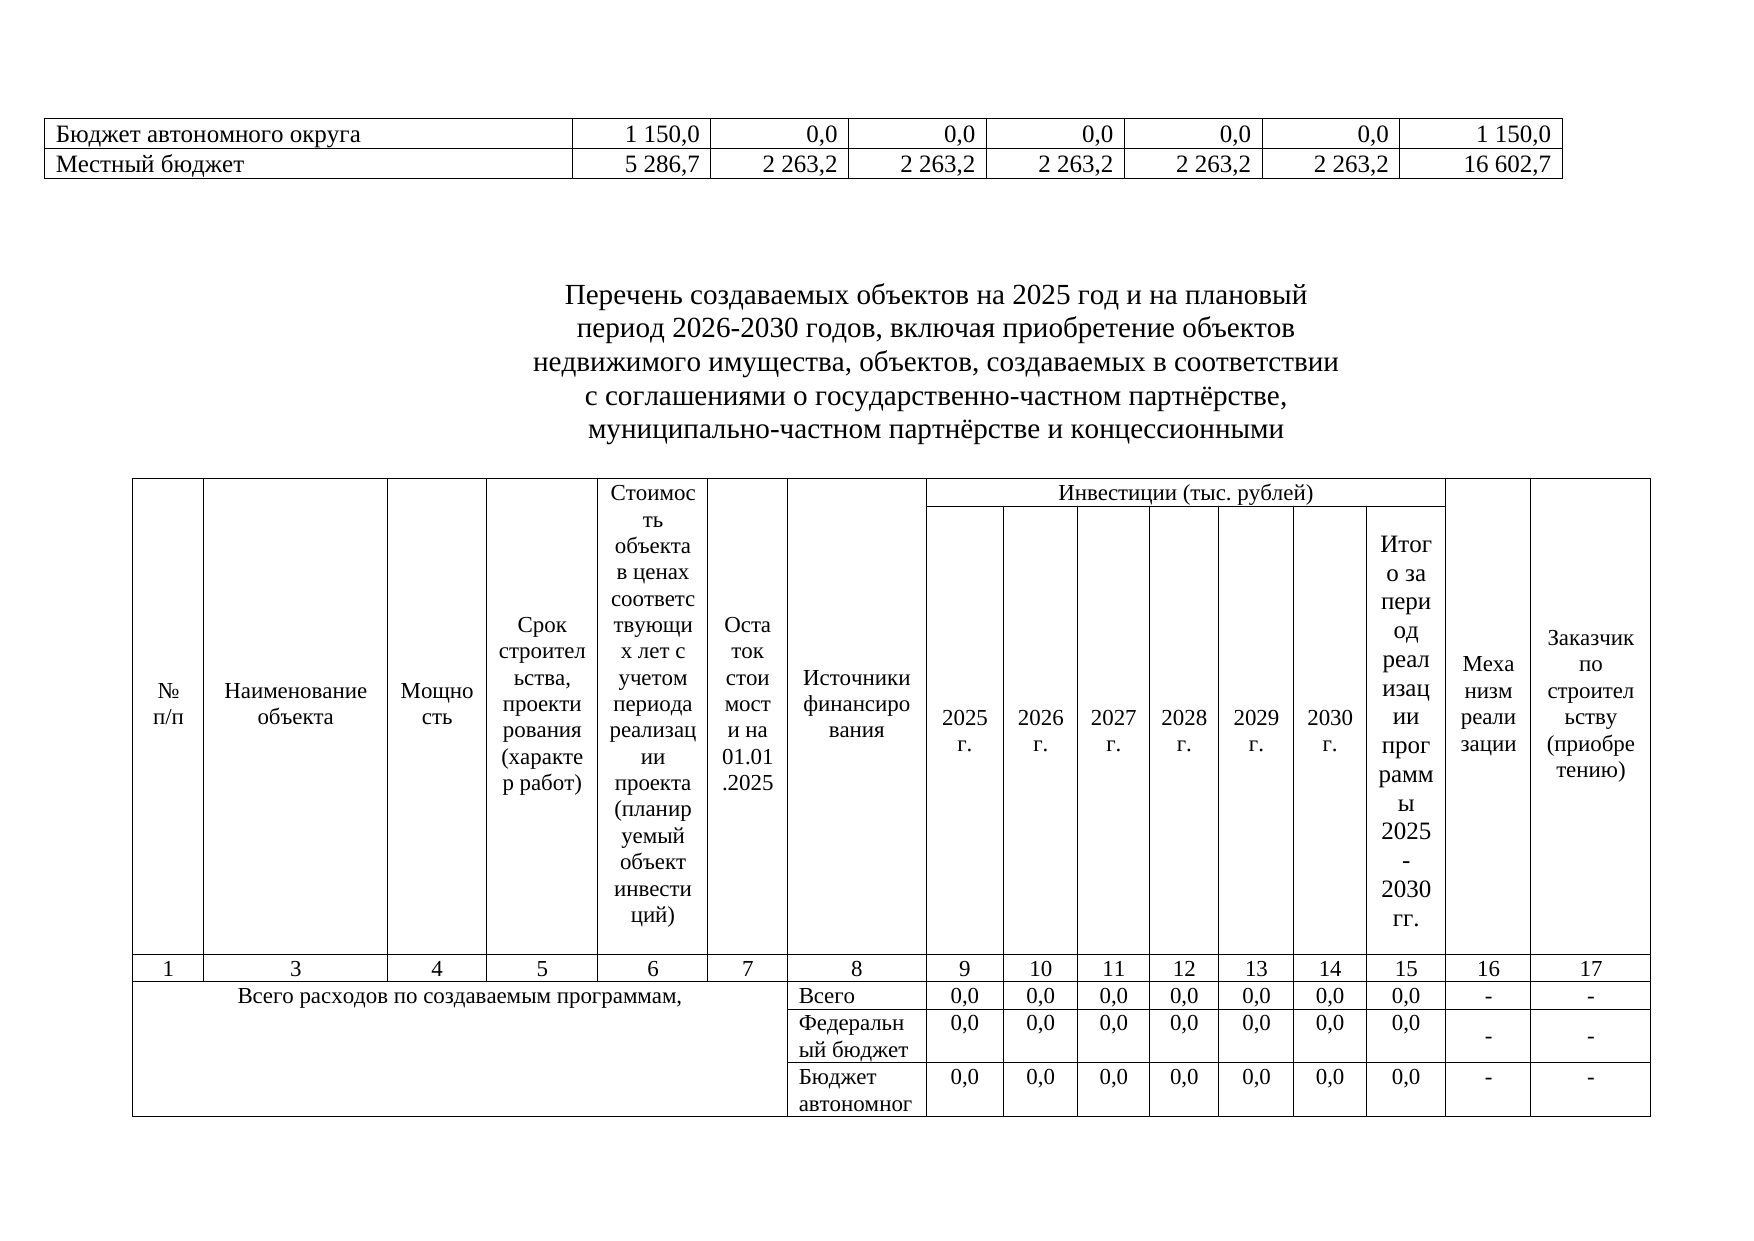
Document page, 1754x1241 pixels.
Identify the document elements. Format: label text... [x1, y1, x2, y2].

table_cell 13 [1219, 955, 1293, 981]
table_header № п/п [133, 479, 203, 954]
table_cell 5 [487, 955, 597, 981]
table_cell 0,0 [1004, 1063, 1077, 1116]
table_cell 16 602,7 [1400, 149, 1562, 178]
table_cell 0,0 [1367, 982, 1445, 1008]
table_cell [788, 1063, 926, 1116]
table_cell 0,0 [1294, 1063, 1366, 1116]
table_header Стоимость объекта в ценах соответствующих лет с учетом периода реализации проекта (планируемый объект инвестиций) [598, 479, 707, 954]
table_cell 1 [133, 955, 203, 981]
table_cell 0,0 [1263, 119, 1399, 148]
table_cell - [1446, 982, 1530, 1008]
text недвижимого имущества, объектов, создаваемых в соответствии [177, 344, 1695, 378]
text с соглашениями о государственно-частном партнёрстве, [177, 378, 1695, 411]
table_cell 0,0 [987, 119, 1124, 148]
table_cell 0,0 [1150, 1010, 1218, 1062]
table_cell 15 [1367, 955, 1445, 981]
text Перечень создаваемых объектов на 2025 год и на плановый [177, 277, 1695, 311]
table_cell 4 [388, 955, 486, 981]
table_cell 10 [1004, 955, 1077, 981]
table_cell 2 263,2 [711, 149, 848, 178]
table_header Механизм реализации [1446, 479, 1530, 954]
table_cell Местный бюджет [45, 149, 572, 178]
table_cell 8 [788, 955, 926, 981]
table_cell Итого за период реализации программы 2025- 2030гг. [1367, 507, 1445, 954]
table_header Инвестиции (тыс. рублей) [927, 479, 1445, 506]
table_cell - [1531, 1010, 1650, 1062]
table_cell - [1446, 1063, 1530, 1116]
table_cell 2 263,2 [987, 149, 1124, 178]
table_cell 2 263,2 [1125, 149, 1262, 178]
table_header Наименование объекта [204, 479, 387, 954]
table_cell 0,0 [1219, 982, 1293, 1008]
table_cell 0,0 [1367, 1010, 1445, 1062]
table_cell 2028 г. [1150, 507, 1218, 954]
table_cell 0,0 [1219, 1063, 1293, 1116]
table_header Остаток стоимости на 01.01.2025 [708, 479, 787, 954]
table_cell 5 286,7 [573, 149, 710, 178]
table_cell 16 [1446, 955, 1530, 981]
table_cell 7 [708, 955, 787, 981]
table_cell 0,0 [1294, 1010, 1366, 1062]
table_cell 6 [598, 955, 707, 981]
table_cell - [1531, 982, 1650, 1008]
table_cell Всего расходов по создаваемым программам, [133, 982, 787, 1116]
table_cell 0,0 [1004, 982, 1077, 1008]
table_cell 2026 г. [1004, 507, 1077, 954]
text муниципально-частном партнёрстве и концессионными [177, 411, 1695, 445]
table_header Источники финансирования [788, 479, 926, 954]
table_cell 9 [927, 955, 1003, 981]
table_cell 1 150,0 [1400, 119, 1562, 148]
text период 2026-2030 годов, включая приобретение объектов [177, 311, 1695, 344]
table_cell 1 150,0 [573, 119, 710, 148]
table_cell 0,0 [849, 119, 986, 148]
table_cell 12 [1150, 955, 1218, 981]
table_cell 0,0 [1125, 119, 1262, 148]
table_cell 2 263,2 [1263, 149, 1399, 178]
table_header Заказчик по строительству (приобретению) [1531, 479, 1650, 954]
table_cell 0,0 [927, 982, 1003, 1008]
table_cell 17 [1531, 955, 1650, 981]
table_cell 0,0 [1219, 1010, 1293, 1062]
table_cell - [1446, 1010, 1530, 1062]
table_cell 0,0 [1078, 1063, 1149, 1116]
table_cell 0,0 [1294, 982, 1366, 1008]
table_cell 0,0 [1367, 1063, 1445, 1116]
table_cell 0,0 [1150, 1063, 1218, 1116]
table_cell 0,0 [1150, 982, 1218, 1008]
table_cell 3 [204, 955, 387, 981]
table_cell Всего [788, 982, 926, 1008]
table_cell 0,0 [927, 1010, 1003, 1062]
table_cell 0,0 [927, 1063, 1003, 1116]
table_cell 11 [1078, 955, 1149, 981]
table_cell Бюджет автономного округа [45, 119, 572, 148]
table_cell 0,0 [711, 119, 848, 148]
table_cell 0,0 [1078, 982, 1149, 1008]
table_cell 0,0 [1004, 1010, 1077, 1062]
table_cell 14 [1294, 955, 1366, 981]
table_header Срок строительства, проектирования (характер работ) [487, 479, 597, 954]
table_cell 2029 г. [1219, 507, 1293, 954]
table_cell 2030 г. [1294, 507, 1366, 954]
table_cell 2025 г. [927, 507, 1003, 954]
table_cell 2027 г. [1078, 507, 1149, 954]
table_cell 2 263,2 [849, 149, 986, 178]
table_cell Федеральный бюджет [788, 1010, 926, 1062]
table_cell - [1531, 1063, 1650, 1116]
table_header Мощность [388, 479, 486, 954]
table_cell 0,0 [1078, 1010, 1149, 1062]
